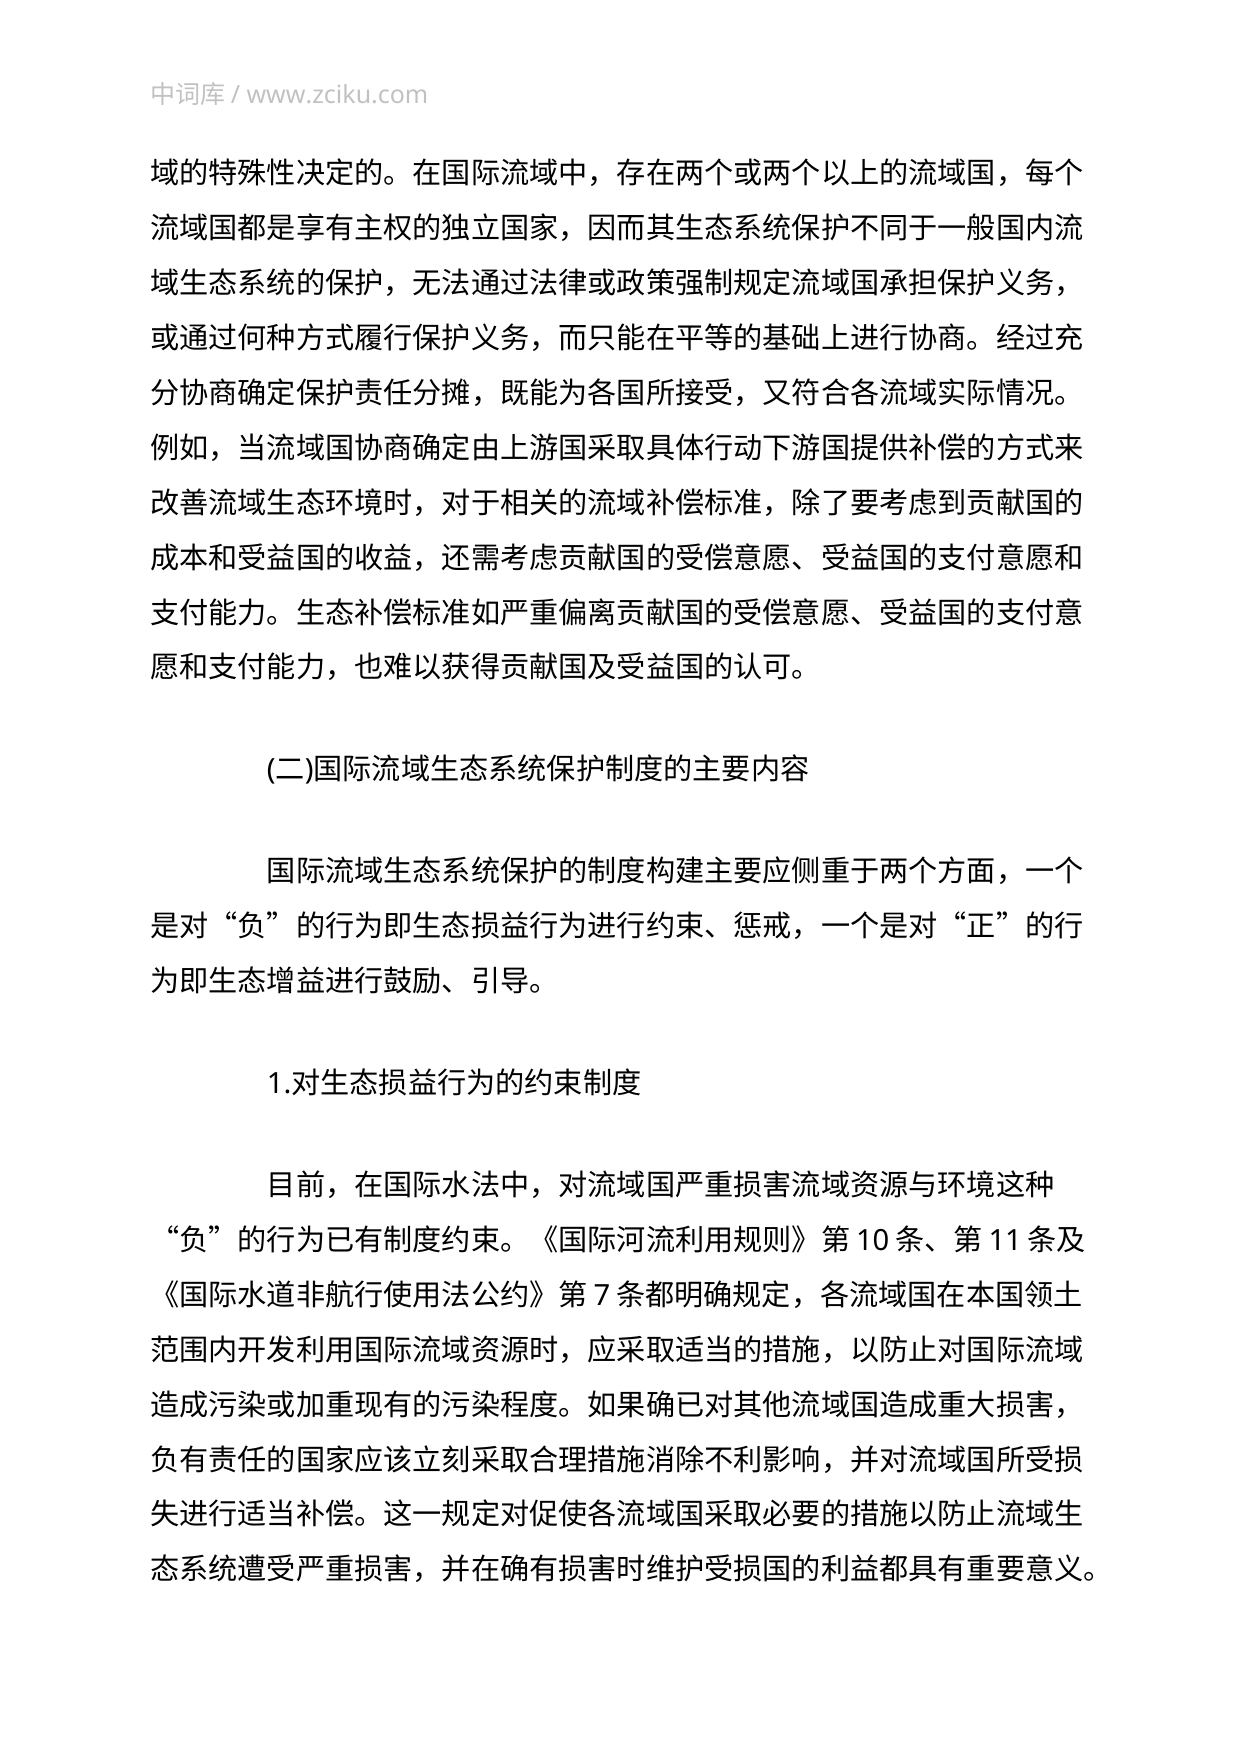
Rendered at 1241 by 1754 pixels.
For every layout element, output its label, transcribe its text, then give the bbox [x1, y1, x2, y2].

text 1.对生态损益行为的约束制度 [150, 1059, 1090, 1102]
text 国际流域生态系统保护的制度构建主要应侧重于两个方面，一个是对“负”的行为即生态损益行为进行约束、惩戒，一个是对“正”的行为即生态增益进行鼓励、引导。 [150, 848, 1090, 1000]
text (二)国际流域生态系统保护制度的主要内容 [150, 746, 1090, 788]
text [150, 150, 1090, 686]
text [150, 1161, 1090, 1588]
